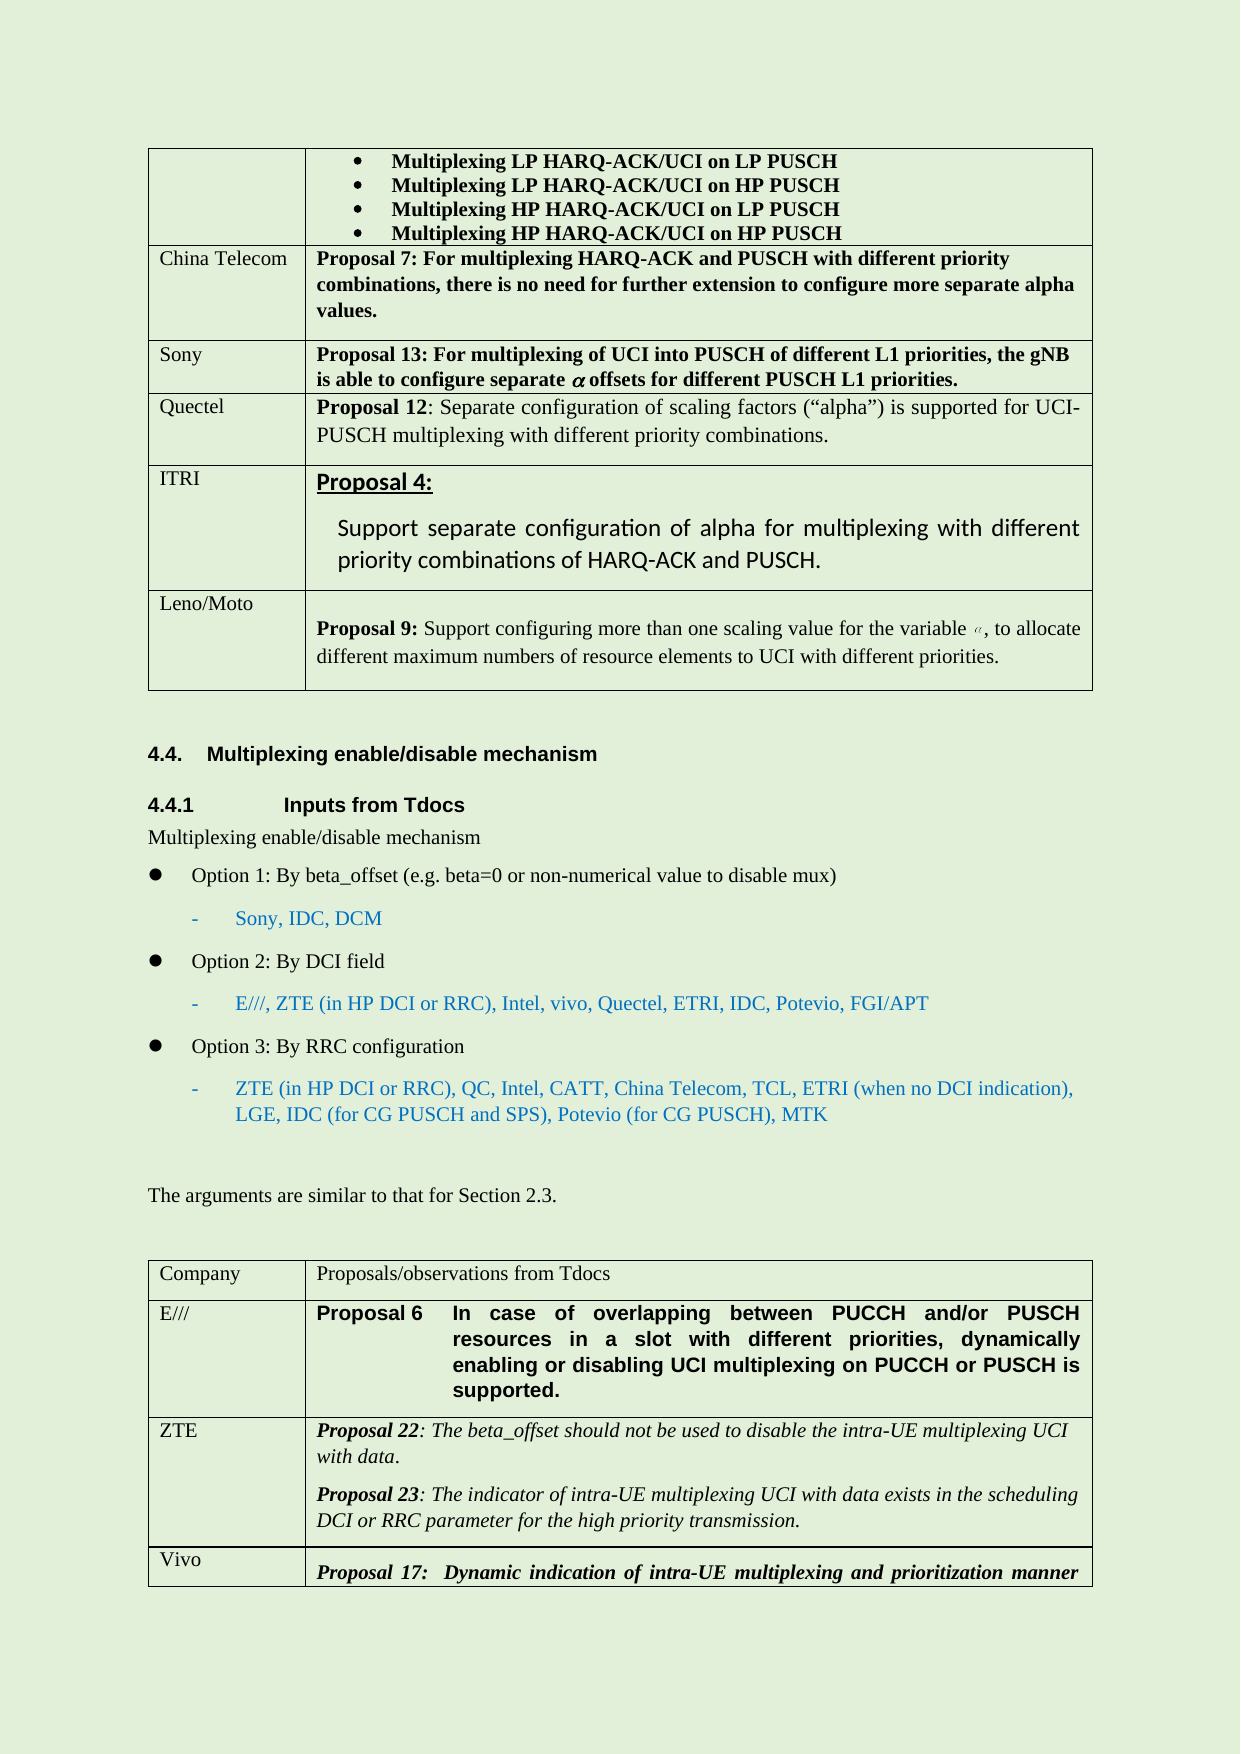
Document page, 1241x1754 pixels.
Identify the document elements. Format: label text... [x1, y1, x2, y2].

table_cell Proposal 22: The beta_offset should not be used to disable the intra-UE multiplexing UCI with data. Proposal 23: The indicator of intra-UE multiplexing UCI with data exists in the scheduling DCI or RRC parameter for the high priority transmission. [306, 1418, 1092, 1546]
table_cell China Telecom [149, 246, 305, 340]
table_header Proposals/observations from Tdocs [306, 1261, 1092, 1300]
table_cell QC [149, 149, 305, 245]
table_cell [306, 149, 1092, 245]
list E///, ZTE (in HP DCI or RRC), Intel, vivo, Quectel, ETRI, IDC, Potevio, FGI/APT [191, 991, 1093, 1015]
list Sony, IDC, DCM [191, 906, 1093, 930]
table_cell Leno/Moto [149, 591, 305, 690]
subtitle Inputs from Tdocs [148, 793, 1093, 817]
table_cell Sony [149, 341, 305, 393]
table_cell Proposal 4: Support separate configuration of alpha for multiplexing with different priority combinations of HARQ-ACK and PUSCH. [306, 466, 1092, 589]
table_cell Proposal 6 In case of overlapping between PUCCH and/or PUSCH resources in a slot with different priorities, dynamically enabling or disabling UCI multiplexing on PUCCH or PUSCH is supported. [306, 1301, 1092, 1417]
table_cell ZTE [149, 1418, 305, 1546]
list Option 3: By RRC configuration [148, 1034, 1093, 1058]
table_cell E/// [149, 1301, 305, 1417]
list ZTE (in HP DCI or RRC), QC, Intel, CATT, China Telecom, TCL, ETRI (when no DCI indication), LGE, IDC (for CG PUSCH and SPS), Potevio (for CG PUSCH), MTK [191, 1076, 1093, 1126]
table_cell Proposal 12: Separate configuration of scaling factors (“alpha”) is supported for UCI-PUSCH multiplexing with different priority combinations. [306, 394, 1092, 465]
table_cell Proposal 7: For multiplexing HARQ-ACK and PUSCH with different priority combinations, there is no need for further extension to configure more separate alpha values. [306, 246, 1092, 340]
table_cell Proposal 9: Support configuring more than one scaling value for the variable , to allocate different maximum numbers of resource elements to UCI with different priorities. [306, 591, 1092, 690]
table_cell ITRI [149, 466, 305, 589]
table_cell Quectel [149, 394, 305, 465]
list Option 1: By beta_offset (e.g. beta=0 or non-numerical value to disable mux) [148, 863, 1093, 887]
table_header Company [149, 1261, 305, 1300]
text Multiplexing enable/disable mechanism [148, 825, 1093, 849]
table_cell Proposal 13: For multiplexing of UCI into PUSCH of different L1 priorities, the gNB is able to configure separate  offsets for different PUSCH L1 priorities. [306, 341, 1092, 393]
list Option 2: By DCI field [148, 948, 1093, 973]
text The arguments are similar to that for Section 2.3. [148, 1183, 1093, 1207]
subtitle Multiplexing enable/disable mechanism [148, 742, 1093, 766]
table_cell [306, 1548, 1092, 1586]
table_cell Vivo [149, 1548, 305, 1586]
